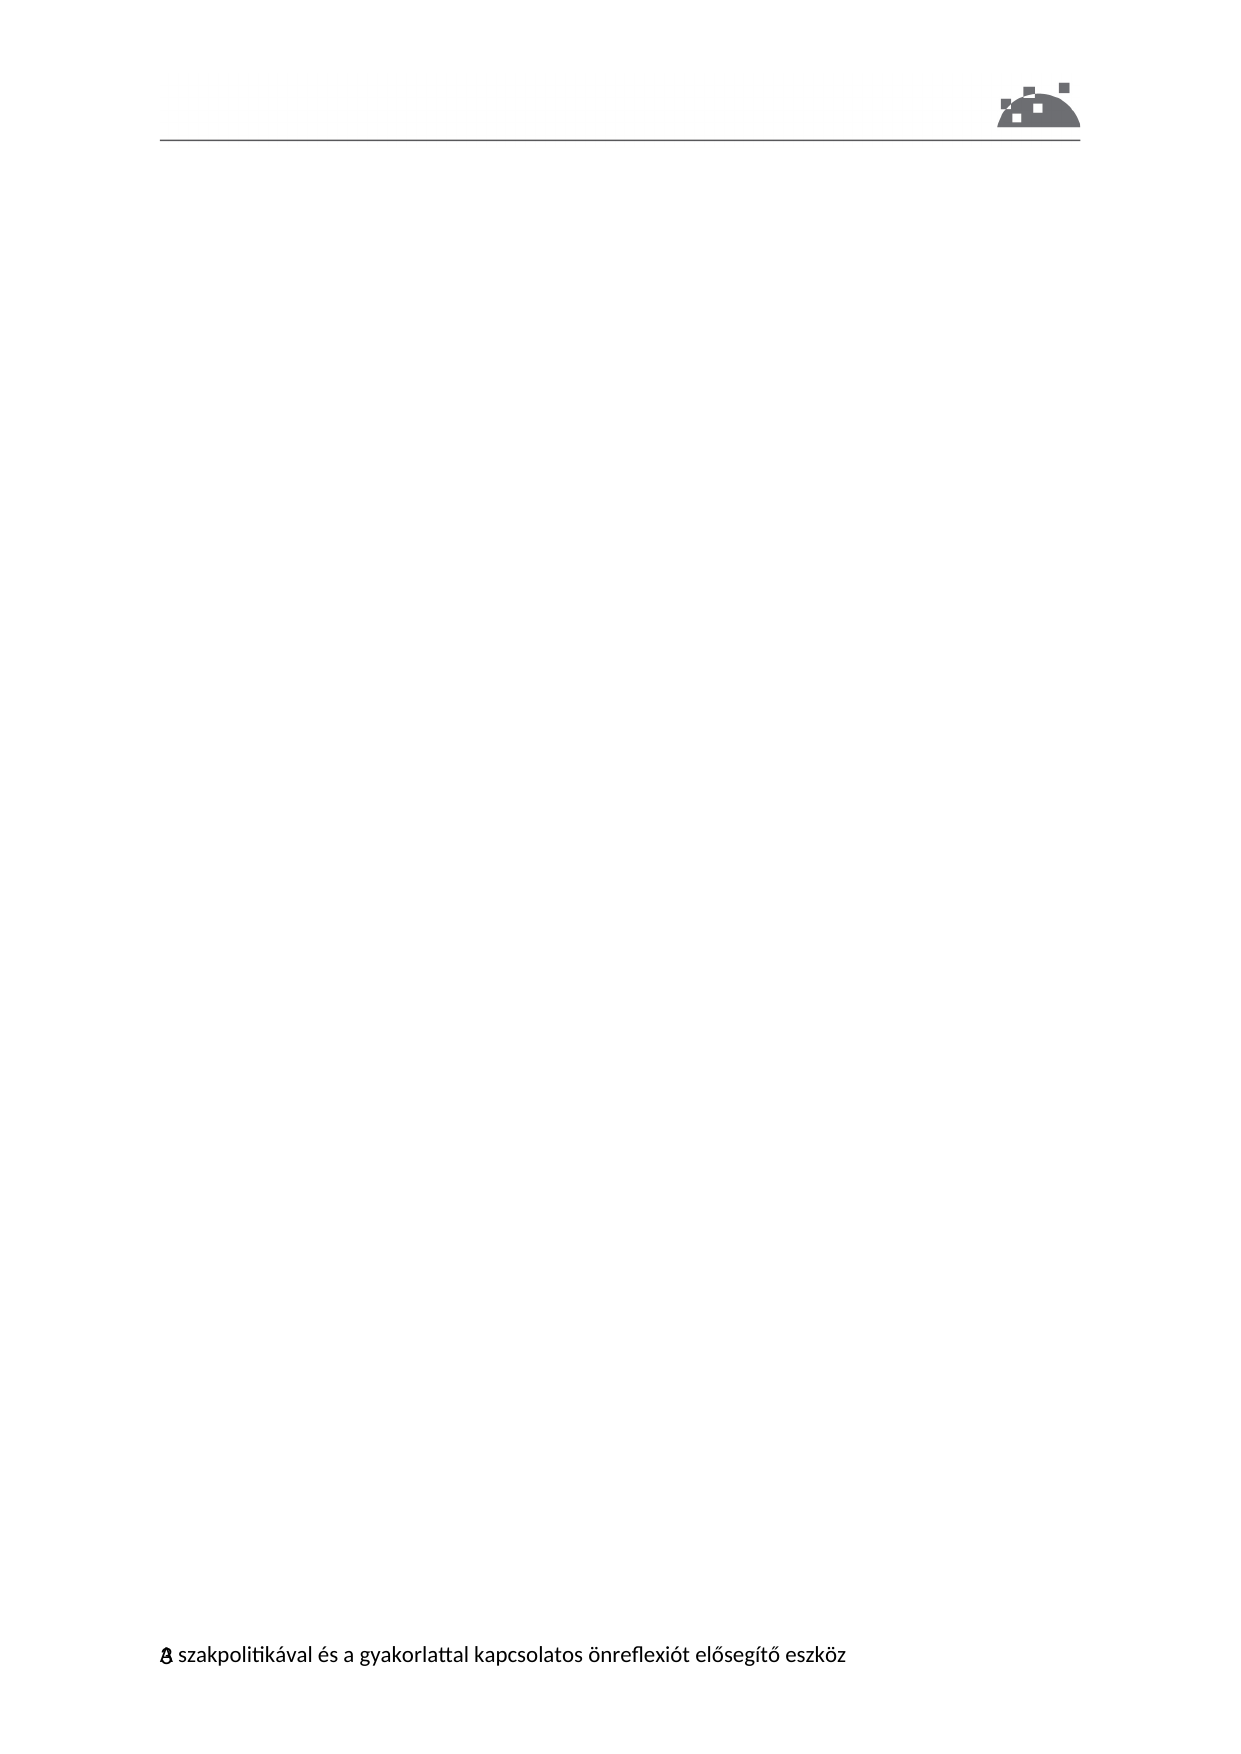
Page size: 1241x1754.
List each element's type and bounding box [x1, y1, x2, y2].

picture [159, 73, 1081, 148]
